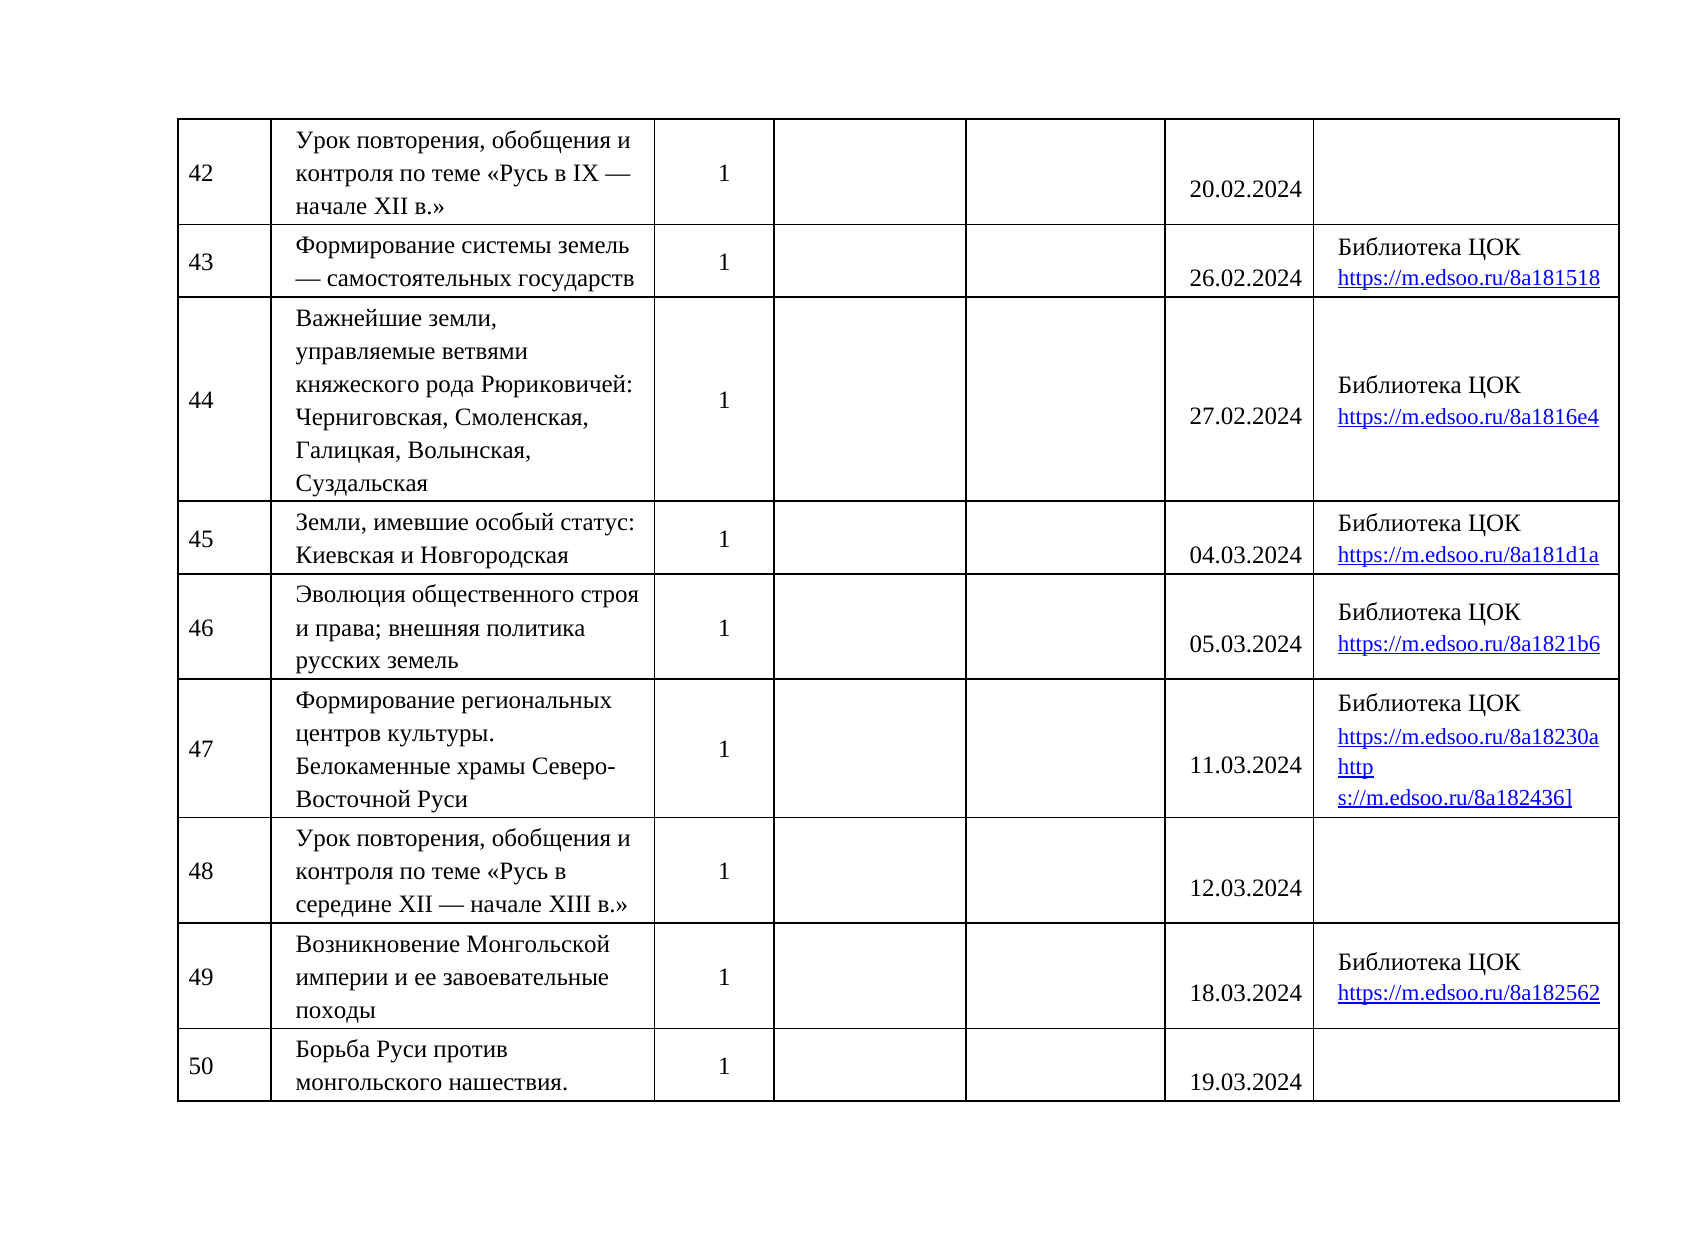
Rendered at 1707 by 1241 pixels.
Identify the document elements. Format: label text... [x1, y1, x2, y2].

table_cell [775, 225, 965, 296]
table_cell 50 [179, 1029, 270, 1100]
table_cell 47 [179, 680, 270, 817]
table_cell 11.03.2024 [1166, 680, 1313, 817]
table_cell [775, 575, 965, 678]
table_cell [775, 120, 965, 223]
table_cell [775, 298, 965, 500]
table_cell Библиотека ЦОК https://m.edsoo.ru/8a1816e4 [1314, 298, 1618, 500]
table_cell 12.03.2024 [1166, 818, 1313, 922]
table_cell 44 [179, 298, 270, 500]
table_cell [967, 924, 1164, 1027]
table_cell Важнейшие земли, управляемые ветвями княжеского рода Рюриковичей: Черниговская, Смоленская, Галицкая, Волынская, Суздальская [272, 298, 654, 500]
table_cell [967, 225, 1164, 296]
table_cell 42 [179, 120, 270, 223]
table_cell 1 [655, 225, 773, 296]
table_cell 18.03.2024 [1166, 924, 1313, 1027]
table_cell 26.02.2024 [1166, 225, 1313, 296]
table_cell 43 [179, 225, 270, 296]
table_cell [967, 502, 1164, 573]
table_cell Библиотека ЦОК https://m.edsoo.ru/8a181518 [1314, 225, 1618, 296]
table_cell Возникновение Монгольской империи и ее завоевательные походы [272, 924, 654, 1027]
table_cell [775, 1029, 965, 1100]
table_cell Библиотека ЦОК https://m.edsoo.ru/8a182562 [1314, 924, 1618, 1027]
table_cell 45 [179, 502, 270, 573]
table_cell [967, 680, 1164, 817]
table_cell Борьба Руси против монгольского нашествия. [272, 1029, 654, 1100]
table_cell 1 [655, 502, 773, 573]
table_cell 1 [655, 120, 773, 223]
table_cell 04.03.2024 [1166, 502, 1313, 573]
table_cell Формирование системы земель — самостоятельных государств [272, 225, 654, 296]
table_cell 48 [179, 818, 270, 922]
table_cell Библиотека ЦОК https://m.edsoo.ru/8a18230a https://m.edsoo.ru/8a182436] [1314, 680, 1618, 817]
table_cell Формирование региональных центров культуры. Белокаменные храмы Северо-Восточной Руси [272, 680, 654, 817]
table_cell 1 [655, 575, 773, 678]
table_cell Эволюция общественного строя и права; внешняя политика русских земель [272, 575, 654, 678]
table_cell [775, 818, 965, 922]
table_cell 1 [655, 298, 773, 500]
table_cell Библиотека ЦОК https://m.edsoo.ru/8a181d1a [1314, 502, 1618, 573]
table_cell 46 [179, 575, 270, 678]
table_cell 27.02.2024 [1166, 298, 1313, 500]
table_cell 20.02.2024 [1166, 120, 1313, 223]
table_cell [967, 1029, 1164, 1100]
table_cell [967, 575, 1164, 678]
table_cell [967, 120, 1164, 223]
table_cell Библиотека ЦОК https://m.edsoo.ru/8a1821b6 [1314, 575, 1618, 678]
table_cell Урок повторения, обобщения и контроля по теме «Русь в IX — начале XII в.» [272, 120, 654, 223]
table_cell 05.03.2024 [1166, 575, 1313, 678]
table_cell [775, 680, 965, 817]
table_cell 19.03.2024 [1166, 1029, 1313, 1100]
table_cell 1 [655, 1029, 773, 1100]
table_cell 1 [655, 924, 773, 1027]
table_cell Урок повторения, обобщения и контроля по теме «Русь в середине XII — начале XIII в.» [272, 818, 654, 922]
table_cell [1314, 120, 1618, 223]
table_cell 1 [655, 818, 773, 922]
table_cell [775, 502, 965, 573]
table_cell [1314, 818, 1618, 922]
table_cell [1314, 1029, 1618, 1100]
table_cell Земли, имевшие особый статус: Киевская и Новгородская [272, 502, 654, 573]
table_cell [967, 818, 1164, 922]
table_cell 49 [179, 924, 270, 1027]
table_cell [775, 924, 965, 1027]
table_cell [967, 298, 1164, 500]
table_cell 1 [655, 680, 773, 817]
